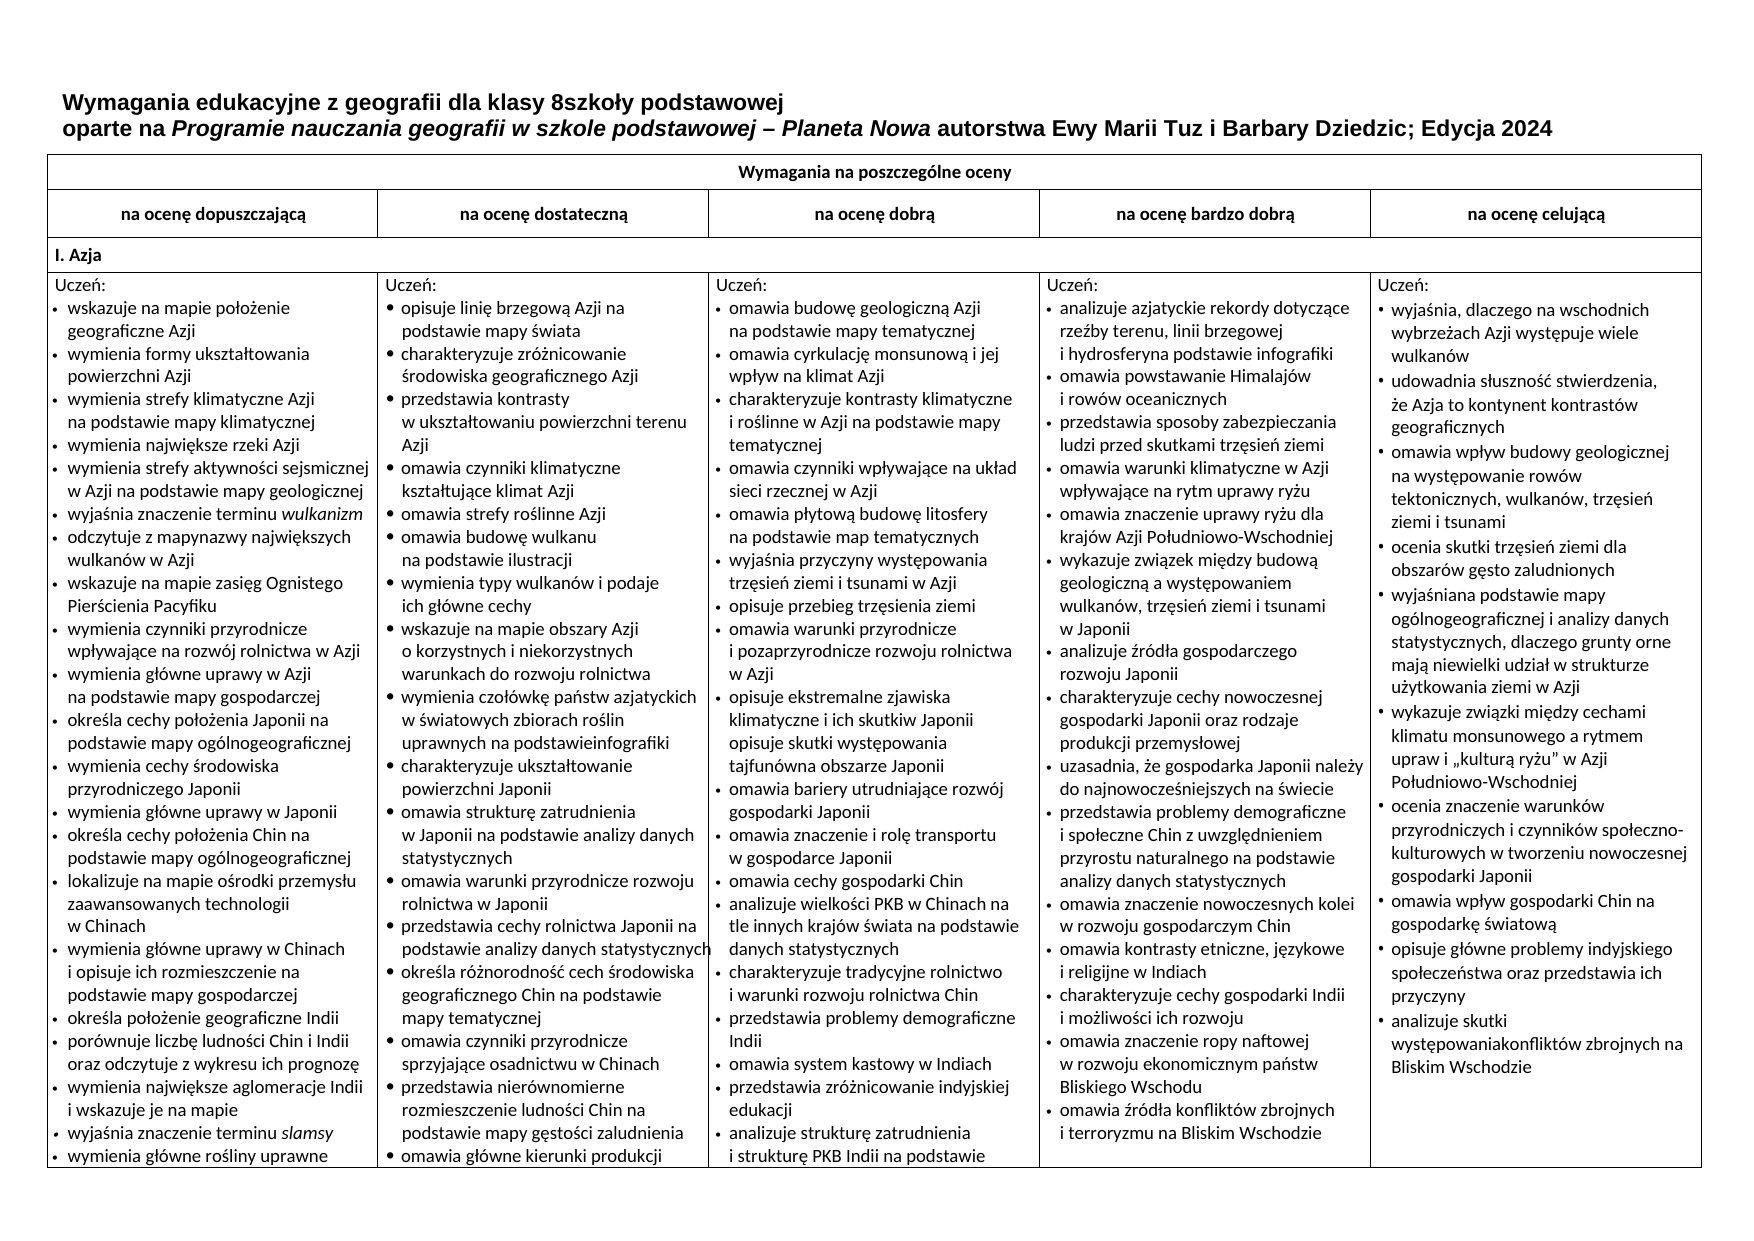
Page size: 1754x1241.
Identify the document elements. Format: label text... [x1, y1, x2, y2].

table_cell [378, 273, 708, 1167]
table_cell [1371, 273, 1701, 1167]
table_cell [709, 273, 1039, 1167]
text oparte na Programie nauczania geografii w szkole podstawowej – Planeta Nowa autorstwa Ewy Marii Tuz i Barbary Dziedzic; Edycja 2024 [62, 115, 1665, 141]
text Wymagania edukacyjne z geografii dla klasy 8szkoły podstawowej [62, 89, 1665, 115]
table_cell na ocenę dopuszczającą [48, 190, 377, 237]
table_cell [48, 273, 377, 1167]
table_cell na ocenę dobrą [709, 190, 1039, 237]
table_cell na ocenę dostateczną [378, 190, 708, 237]
table_cell na ocenę celującą [1371, 190, 1701, 237]
table_header Wymagania na poszczególne oceny [48, 155, 1701, 189]
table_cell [1040, 273, 1370, 1167]
table_cell I. Azja [48, 238, 1701, 272]
table_cell na ocenę bardzo dobrą [1040, 190, 1370, 237]
